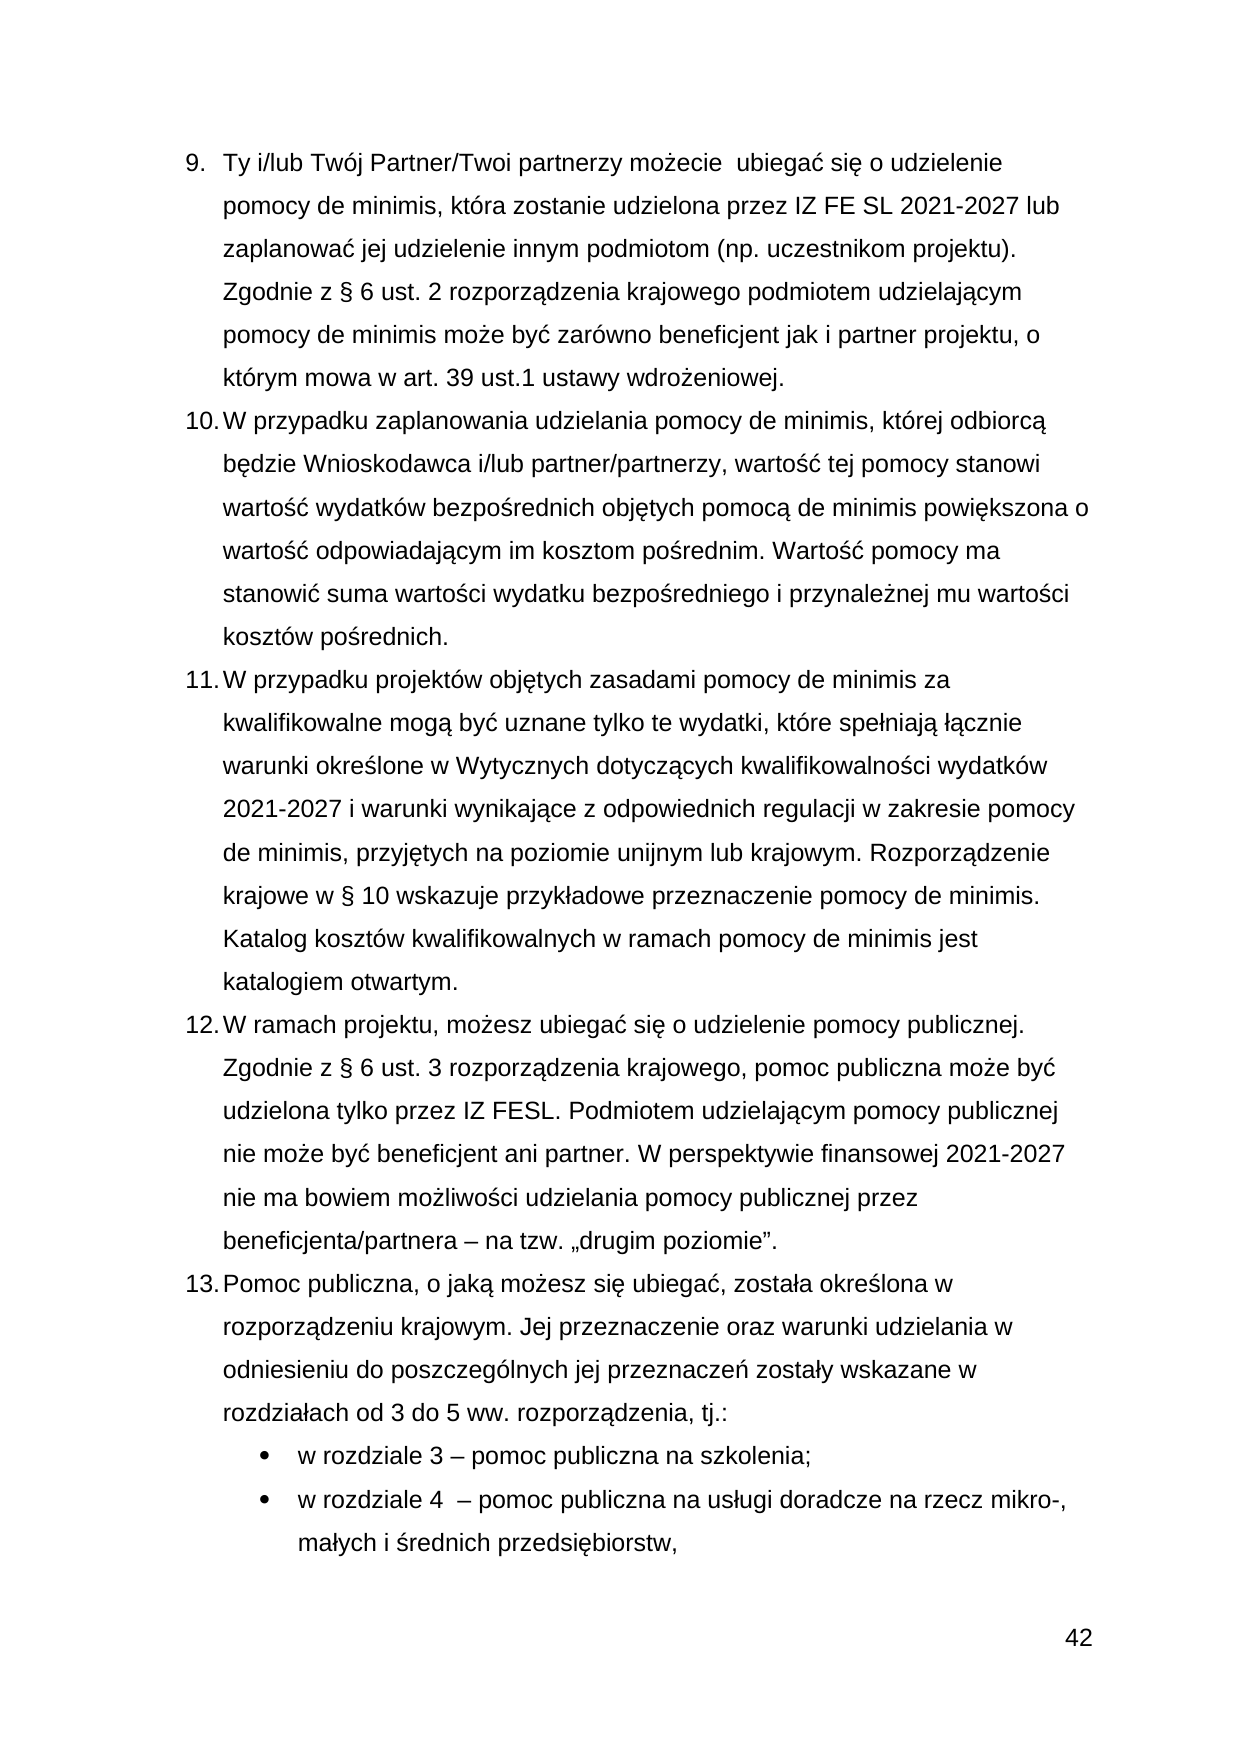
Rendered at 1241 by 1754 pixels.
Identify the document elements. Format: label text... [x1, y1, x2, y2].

list w rozdziale 3 – pomoc publiczna na szkolenia; [260, 1441, 1093, 1470]
list W ramach projektu, możesz ubiegać się o udzielenie pomocy publicznej. Zgodnie z § 6 ust. 3 rozporządzenia krajowego, pomoc publiczna może być udzielona tylko przez IZ FESL. Podmiotem udzielającym pomocy publicznej nie może być beneficjent ani partner. W perspektywie finansowej 2021-2027 nie ma bowiem możliwości udzielania pomocy publicznej przez beneficjenta/partnera – na tzw. „drugim poziomie”. [185, 1010, 1093, 1254]
list W przypadku zaplanowania udzielania pomocy de minimis, której odbiorcą będzie Wnioskodawca i/lub partner/partnerzy, wartość tej pomocy stanowi wartość wydatków bezpośrednich objętych pomocą de minimis powiększona o wartość odpowiadającym im kosztom pośrednim. Wartość pomocy ma stanowić suma wartości wydatku bezpośredniego i przynależnej mu wartości kosztów pośrednich. [185, 406, 1093, 651]
list Pomoc publiczna, o jaką możesz się ubiegać, została określona w rozporządzeniu krajowym. Jej przeznaczenie oraz warunki udzielania w odniesieniu do poszczególnych jej przeznaczeń zostały wskazane w rozdziałach od 3 do 5 ww. rozporządzenia, tj.: [185, 1269, 1093, 1427]
list W przypadku projektów objętych zasadami pomocy de minimis za kwalifikowalne mogą być uznane tylko te wydatki, które spełniają łącznie warunki określone w Wytycznych dotyczących kwalifikowalności wydatków 2021-2027 i warunki wynikające z odpowiednich regulacji w zakresie pomocy de minimis, przyjętych na poziomie unijnym lub krajowym. Rozporządzenie krajowe w § 10 wskazuje przykładowe przeznaczenie pomocy de minimis. Katalog kosztów kwalifikowalnych w ramach pomocy de minimis jest katalogiem otwartym. [185, 665, 1093, 996]
list Ty i/lub Twój Partner/Twoi partnerzy możecie ubiegać się o udzielenie pomocy de minimis, która zostanie udzielona przez IZ FE SL 2021-2027 lub zaplanować jej udzielenie innym podmiotom (np. uczestnikom projektu). Zgodnie z § 6 ust. 2 rozporządzenia krajowego podmiotem udzielającym pomocy de minimis może być zarówno beneficjent jak i partner projektu, o którym mowa w art. 39 ust.1 ustawy wdrożeniowej. [185, 148, 1093, 392]
list w rozdziale 4 – pomoc publiczna na usługi doradcze na rzecz mikro-, małych i średnich przedsiębiorstw, [260, 1484, 1093, 1557]
